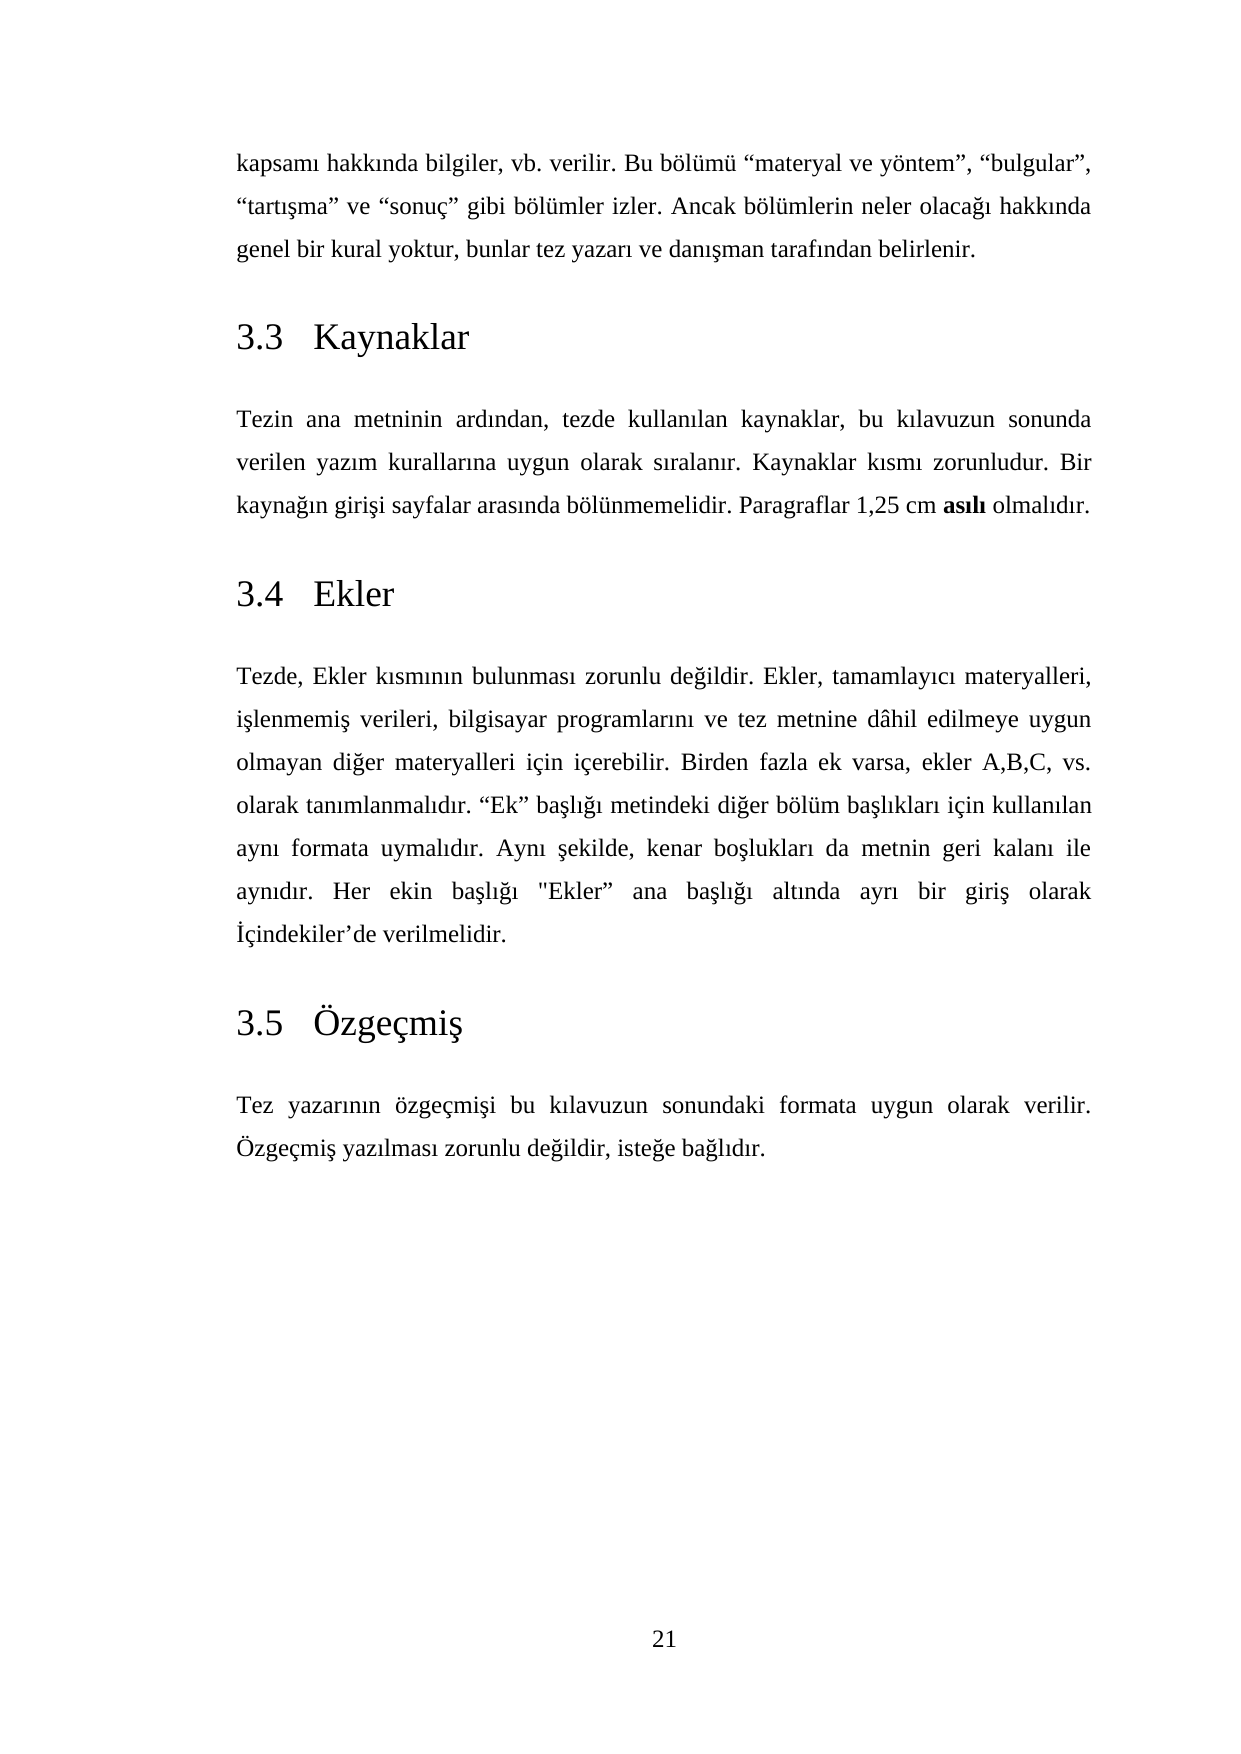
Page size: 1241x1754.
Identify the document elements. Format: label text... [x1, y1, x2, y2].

text Tezin ana metninin ardından, tezde kullanılan kaynaklar, bu kılavuzun sonunda verilen yazım kurallarına uygun olarak sıralanır. Kaynaklar kısmı zorunludur. Bir kaynağın girişi sayfalar arasında bölünmemelidir. Paragraflar 1,25 cm asılı olmalıdır. [236, 404, 1092, 519]
text 3.3 Kaynaklar [236, 314, 1092, 358]
text Tezde, Ekler kısmının bulunması zorunlu değildir. Ekler, tamamlayıcı materyalleri, işlenmemiş verileri, bilgisayar programlarını ve tez metnine dâhil edilmeye uygun olmayan diğer materyalleri için içerebilir. Birden fazla ek varsa, ekler A,B,C, vs. olarak tanımlanmalıdır. “Ek” başlığı metindeki diğer bölüm başlıkları için kullanılan aynı formata uymalıdır. Aynı şekilde, kenar boşlukları da metnin geri kalanı ile aynıdır. Her ekin başlığı "Ekler” ana başlığı altında ayrı bir giriş olarak İçindekiler’de verilmelidir. [236, 661, 1092, 948]
text 3.5 Özgeçmiş [236, 1000, 1092, 1043]
text Tez yazarının özgeçmişi bu kılavuzun sonundaki formata uygun olarak verilir. Özgeçmiş yazılması zorunlu değildir, isteğe bağlıdır. [236, 1090, 1092, 1162]
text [236, 148, 1092, 263]
text 3.4 Ekler [236, 571, 1092, 614]
